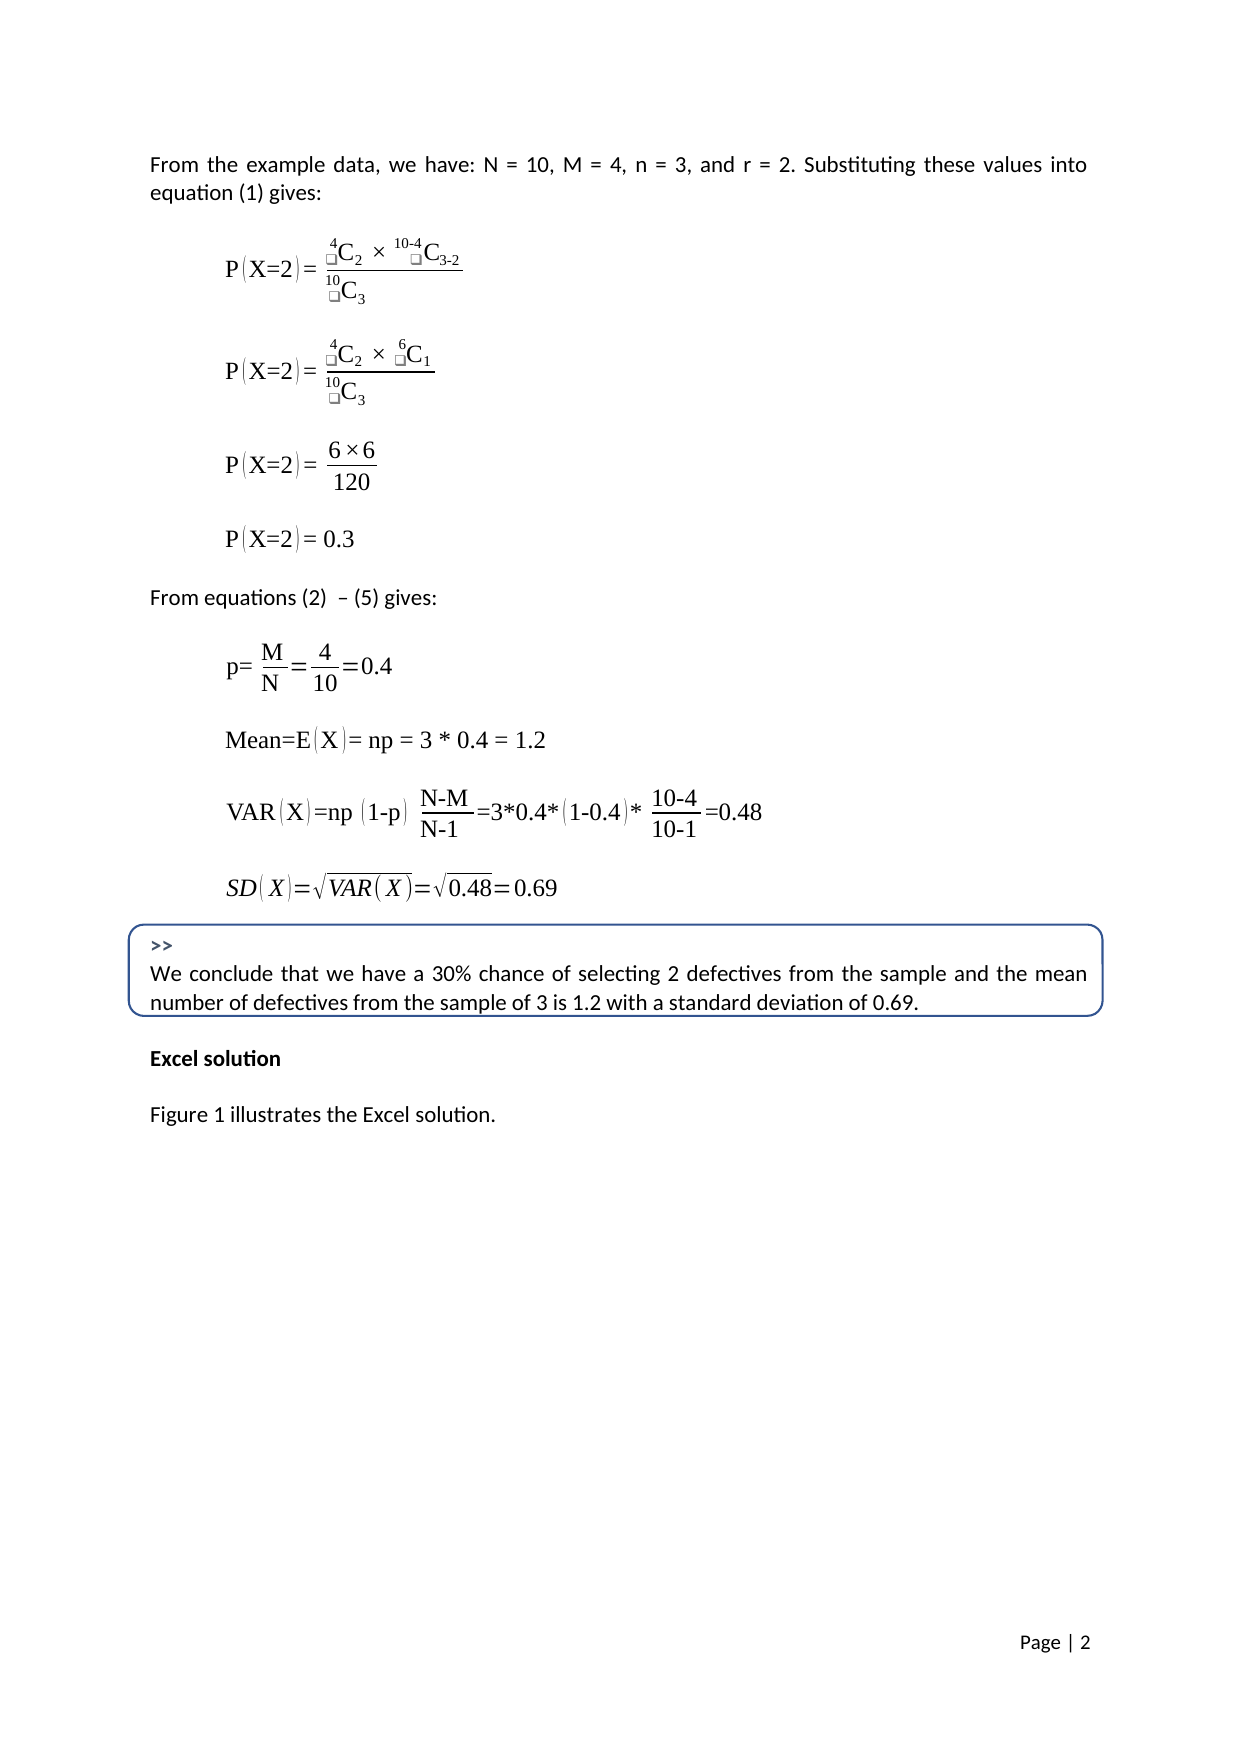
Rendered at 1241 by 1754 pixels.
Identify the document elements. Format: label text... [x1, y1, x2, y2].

text From the example data, we have: N = 10, M = 4, n = 3, and r = 2. Substituting these values into equation (1) gives: [150, 150, 1090, 206]
text Excel solution [150, 1044, 1090, 1072]
text From equations (2) – (5) gives: [150, 583, 1090, 611]
text Figure 1 illustrates the Excel solution. [150, 1100, 1090, 1128]
text We conclude that we have a 30% chance of selecting 2 defectives from the sample and the mean number of defectives from the sample of 3 is 1.2 with a standard deviation of 0.69. [150, 959, 1090, 1014]
text >> [150, 932, 1090, 959]
